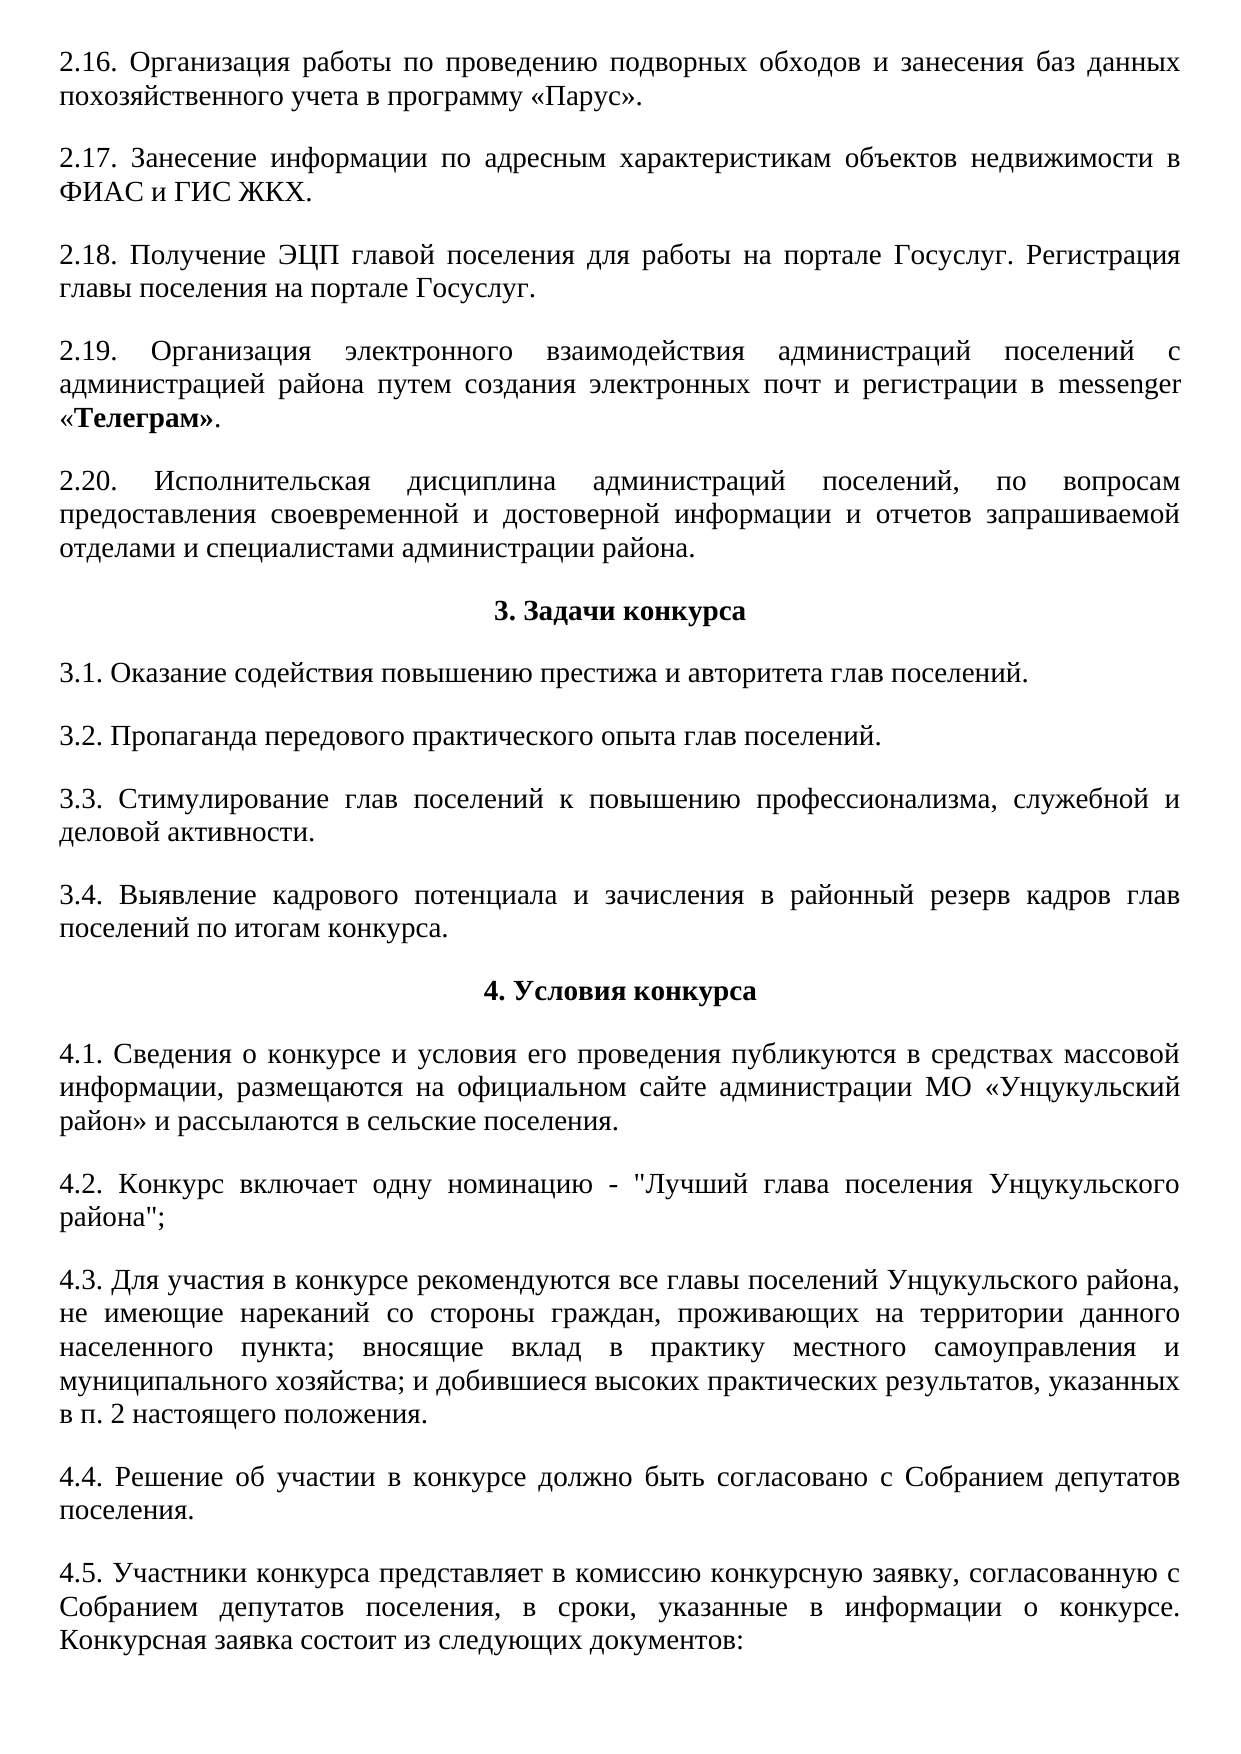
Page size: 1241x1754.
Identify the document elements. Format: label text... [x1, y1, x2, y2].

text 2.20. Исполнительская дисциплина администраций поселений, по вопросам предоставления своевременной и достоверной информации и отчетов запрашиваемой отделами и специалистами администрации района. [59, 463, 1181, 563]
text 2.19. Организация электронного взаимодействия администраций поселений с администрацией района путем создания электронных почт и регистрации в messenger «Телеграм». [59, 333, 1181, 434]
text 4.4. Решение об участии в конкурсе должно быть согласовано с Собранием депутатов поселения. [59, 1459, 1181, 1526]
text 4.5. Участники конкурса представляет в комиссию конкурсную заявку, согласованную с Собранием депутатов поселения, в сроки, указанные в информации о конкурсе. Конкурсная заявка состоит из следующих документов: [59, 1555, 1181, 1656]
text 2.18. Получение ЭЦП главой поселения для работы на портале Госуслуг. Регистрация главы поселения на портале Госуслуг. [59, 237, 1181, 304]
text 4.3. Для участия в конкурсе рекомендуются все главы поселений Унцукульского района, не имеющие нареканий со стороны граждан, проживающих на территории данного населенного пункта; вносящие вклад в практику местного самоуправления и муниципального хозяйства; и добившиеся высоких практических результатов, указанных в п. 2 настоящего положения. [59, 1262, 1181, 1430]
text 2.17. Занесение информации по адресным характеристикам объектов недвижимости в ФИАС и ГИС ЖКХ. [59, 141, 1181, 208]
text 4.1. Сведения о конкурсе и условия его проведения публикуются в средствах массовой информации, размещаются на официальном сайте администрации МО «Унцукульский район» и рассылаются в сельские поселения. [59, 1036, 1181, 1137]
text 4.2. Конкурс включает одну номинацию - "Лучший глава поселения Унцукульского района"; [59, 1166, 1181, 1233]
text 3.1. Оказание содействия повышению престижа и авторитета глав поселений. [59, 655, 1181, 689]
text 3.2. Пропаганда передового практического опыта глав поселений. [59, 718, 1181, 752]
text 4. Условия конкурса [59, 973, 1181, 1007]
text 3.3. Стимулирование глав поселений к повышению профессионализма, служебной и деловой активности. [59, 781, 1181, 848]
text 3. Задачи конкурса [59, 593, 1181, 626]
text 2.16. Организация работы по проведению подворных обходов и занесения баз данных похозяйственного учета в программу «Парус». [59, 44, 1181, 111]
text 3.4. Выявление кадрового потенциала и зачисления в районный резерв кадров глав поселений по итогам конкурса. [59, 877, 1181, 944]
